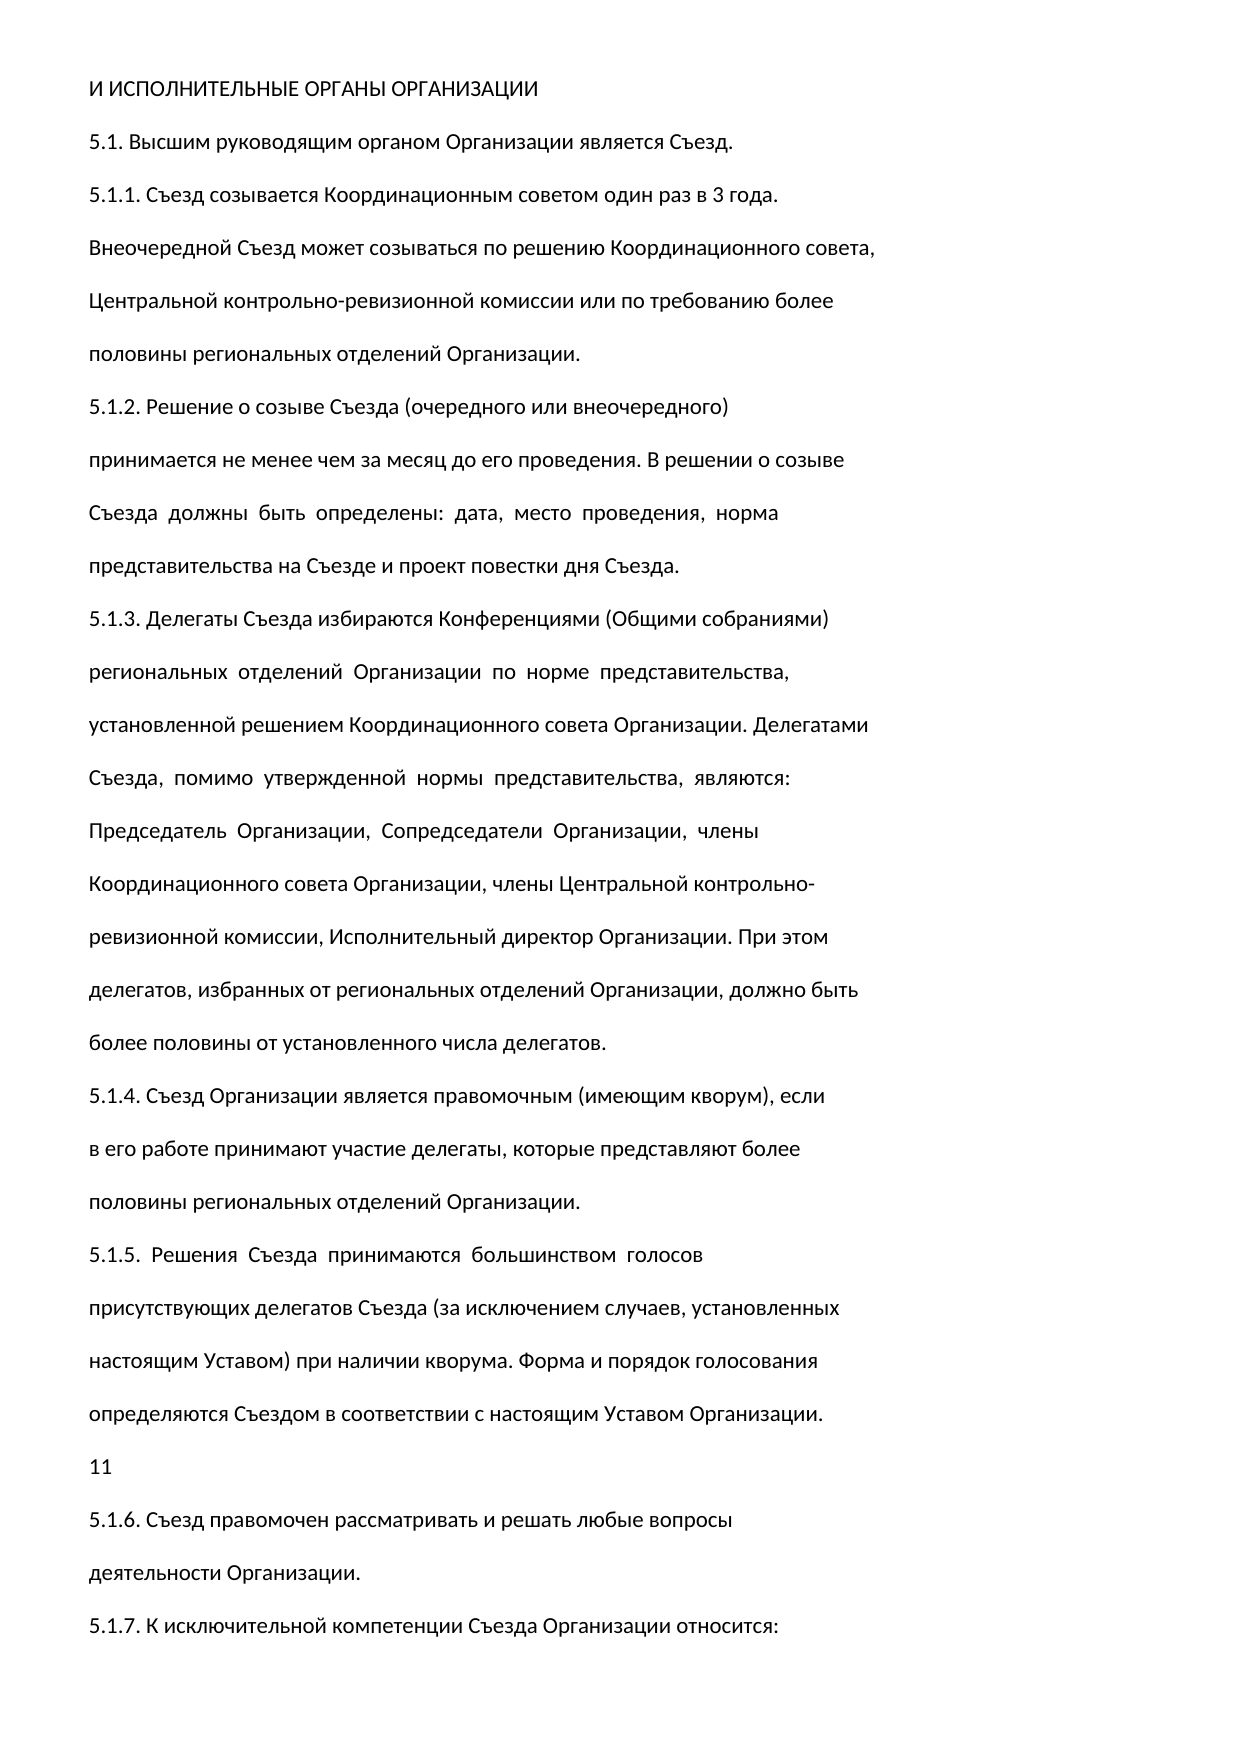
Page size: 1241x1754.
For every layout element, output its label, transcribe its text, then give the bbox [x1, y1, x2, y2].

text в его работе принимают участие делегаты, которые представляют более [89, 1134, 1152, 1162]
text половины региональных отделений Организации. [89, 1187, 1152, 1215]
text настоящим Уставом) при наличии кворума. Форма и порядок голосования [89, 1346, 1152, 1374]
text 5.1.5. Решения Съезда принимаются большинством голосов [89, 1240, 1152, 1268]
text 5.1.6. Съезд правомочен рассматривать и решать любые вопросы [89, 1505, 1152, 1533]
text Координационного совета Организации, члены Центральной контрольно- [89, 869, 1152, 897]
text 5.1.3. Делегаты Съезда избираются Конференциями (Общими собраниями) [89, 604, 1152, 632]
text представительства на Съезде и проект повестки дня Съезда. [89, 551, 1152, 579]
text более половины от установленного числа делегатов. [89, 1028, 1152, 1056]
text присутствующих делегатов Съезда (за исключением случаев, установленных [89, 1293, 1152, 1321]
text половины региональных отделений Организации. [89, 339, 1152, 367]
text установленной решением Координационного совета Организации. Делегатами [89, 710, 1152, 738]
text 5.1.4. Съезд Организации является правомочным (имеющим кворум), если [89, 1081, 1152, 1109]
text региональных отделений Организации по норме представительства, [89, 657, 1152, 685]
text Председатель Организации, Сопредседатели Организации, члены [89, 816, 1152, 844]
text определяются Съездом в соответствии с настоящим Уставом Организации. [89, 1399, 1152, 1427]
text Центральной контрольно-ревизионной комиссии или по требованию более [89, 286, 1152, 314]
text И ИСПОЛНИТЕЛЬНЫЕ ОРГАНЫ ОРГАНИЗАЦИИ [89, 74, 1152, 102]
text делегатов, избранных от региональных отделений Организации, должно быть [89, 975, 1152, 1003]
text 5.1.7. К исключительной компетенции Съезда Организации относится: [89, 1611, 1152, 1639]
text ревизионной комиссии, Исполнительный директор Организации. При этом [89, 922, 1152, 950]
text деятельности Организации. [89, 1558, 1152, 1586]
text 5.1.1. Съезд созывается Координационным советом один раз в 3 года. [89, 180, 1152, 208]
text 11 [89, 1452, 1152, 1480]
text 5.1.2. Решение о созыве Съезда (очередного или внеочередного) [89, 392, 1152, 420]
text Внеочередной Съезд может созываться по решению Координационного совета, [89, 233, 1152, 261]
text 5.1. Высшим руководящим органом Организации является Съезд. [89, 127, 1152, 155]
text Съезда должны быть определены: дата, место проведения, норма [89, 498, 1152, 526]
text принимается не менее чем за месяц до его проведения. В решении о созыве [89, 445, 1152, 473]
text Съезда, помимо утвержденной нормы представительства, являются: [89, 763, 1152, 791]
